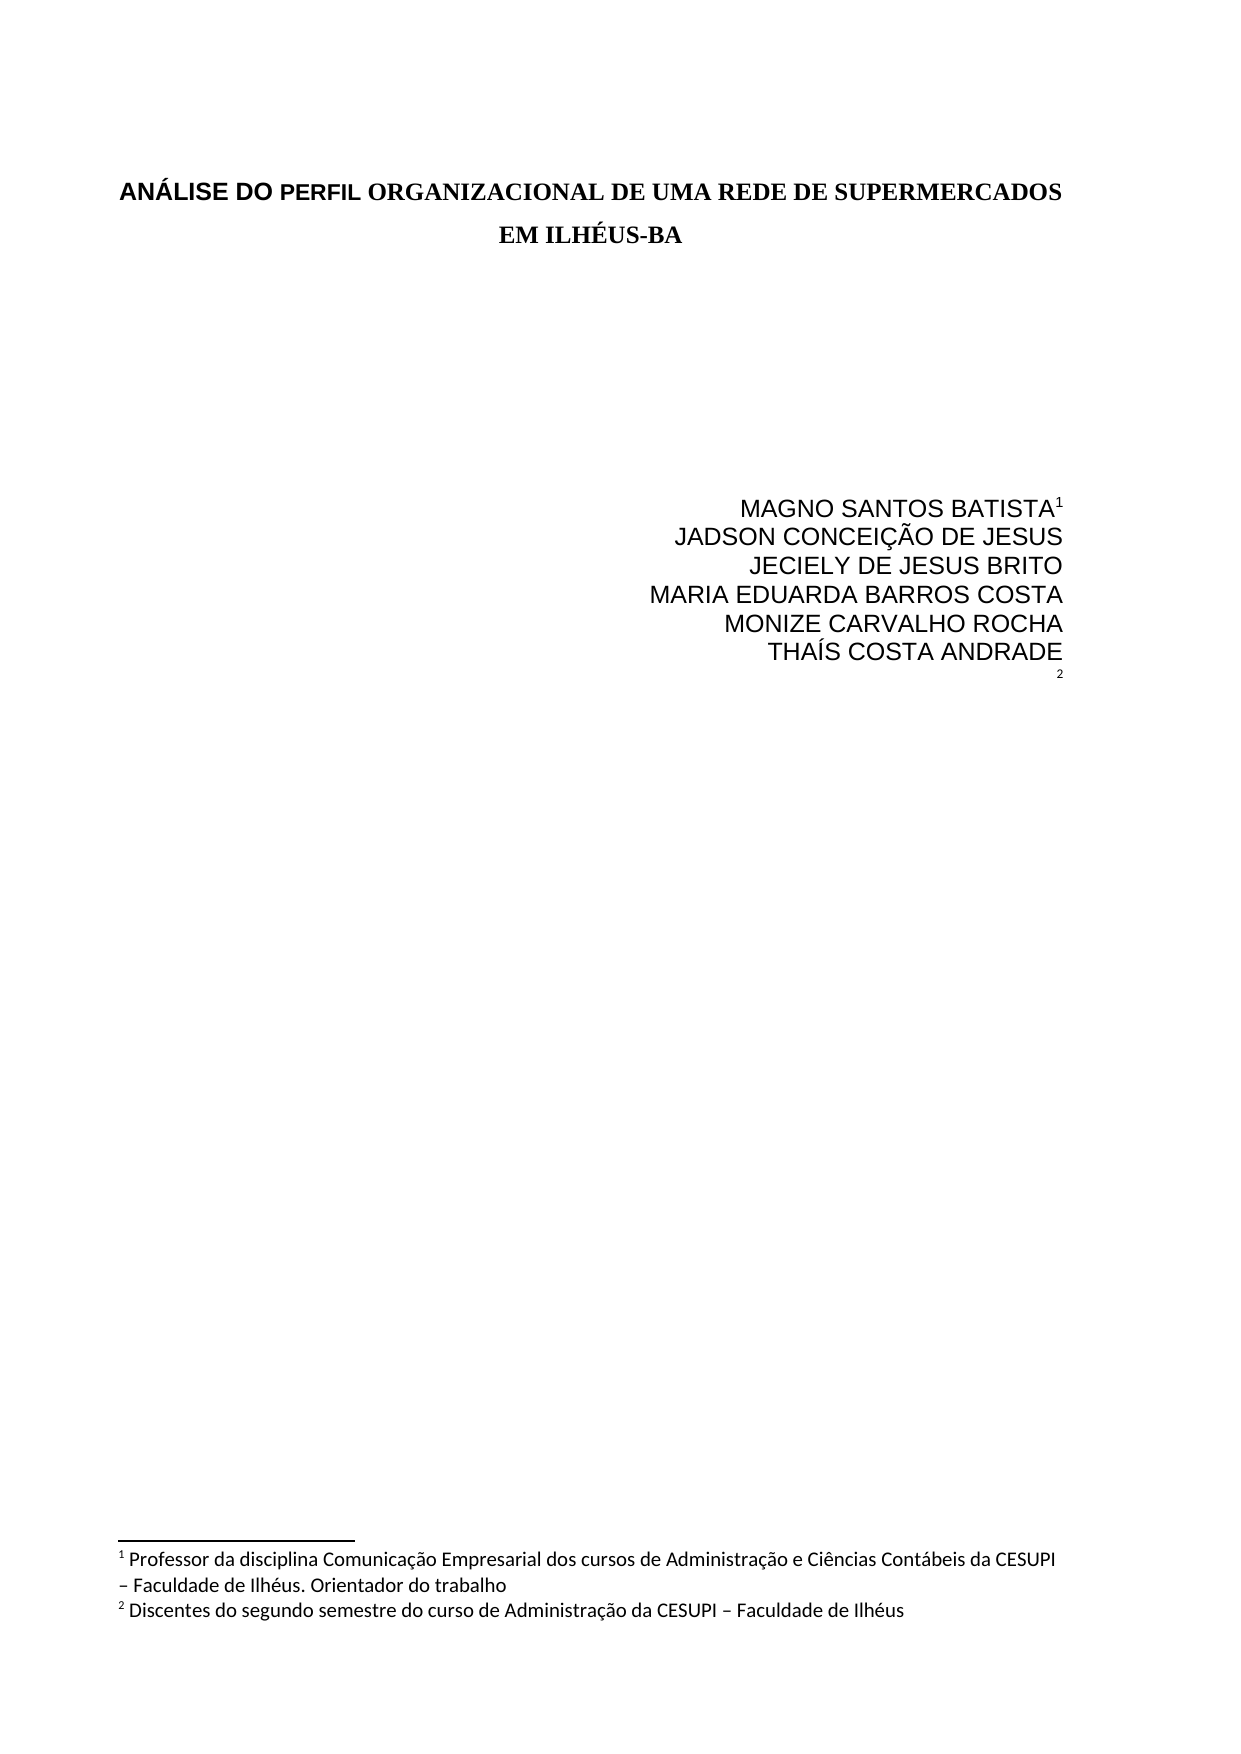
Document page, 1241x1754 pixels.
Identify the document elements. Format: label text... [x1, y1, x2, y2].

text ANÁLISE DO PERFIL ORGANIZACIONAL DE UMA REDE DE SUPERMERCADOS EM ILHÉUS-BA [118, 177, 1063, 249]
text JADSON CONCEIÇÃO DE JESUS [118, 522, 1063, 551]
text MONIZE CARVALHO ROCHA [118, 608, 1063, 637]
text THAÍS COSTA ANDRADE [118, 637, 1063, 666]
text JECIELY DE JESUS BRITO [118, 551, 1063, 580]
text MAGNO SANTOS BATISTA [118, 493, 1063, 522]
text MARIA EDUARDA BARROS COSTA [118, 580, 1063, 608]
